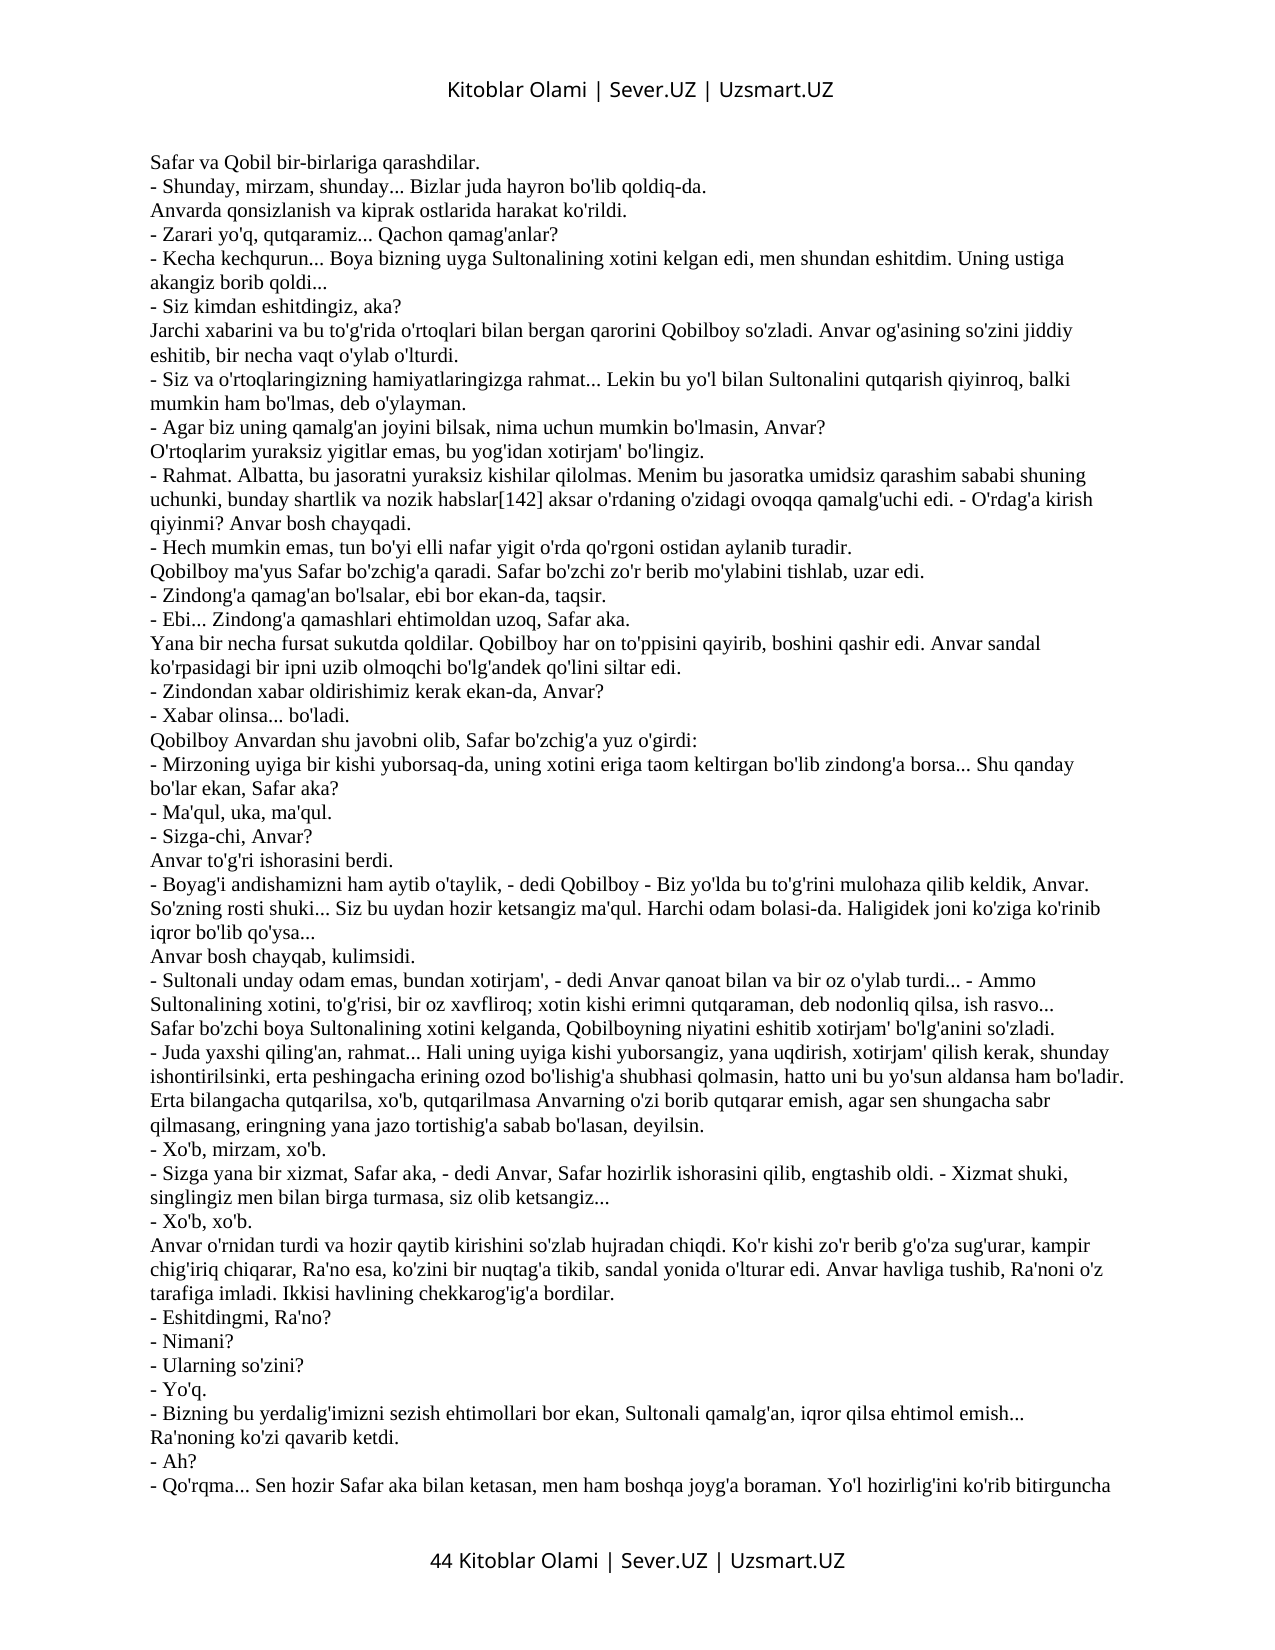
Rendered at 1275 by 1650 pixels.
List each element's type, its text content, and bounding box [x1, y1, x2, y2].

text Ra'noning ko'zi qavarib ketdi. [150, 1425, 1125, 1449]
text - Boyag'i andishamizni ham aytib o'taylik, - dedi Qobilboy - Biz yo'lda bu to'g'rini mulohaza qilib keldik, Anvar. So'zning rosti shuki... Siz bu uydan hozir ketsangiz ma'qul. Harchi odam bolasi-da. Haligidek joni ko'ziga ko'rinib iqror bo'lib qo'ysa... [150, 872, 1125, 944]
text - Siz kimdan eshitdingiz, aka? [150, 294, 1125, 318]
text - Zindong'a qamag'an bo'lsalar, ebi bor ekan-da, taqsir. [150, 583, 1125, 607]
text - Hech mumkin emas, tun bo'yi elli nafar yigit o'rda qo'rgoni ostidan aylanib turadir. [150, 535, 1125, 559]
text - Mirzoning uyiga bir kishi yuborsaq-da, uning xotini eriga taom keltirgan bo'lib zindong'a borsa... Shu qanday bo'lar ekan, Safar aka? [150, 752, 1125, 800]
text - Ah? [150, 1449, 1125, 1473]
text O'rtoqlarim yuraksiz yigitlar emas, bu yog'idan xotirjam' bo'lingiz. [150, 439, 1125, 463]
text - Xabar olinsa... bo'ladi. [150, 703, 1125, 727]
text Safar bo'zchi boya Sultonalining xotini kelganda, Qobilboyning niyatini eshitib xotirjam' bo'lg'anini so'zladi. [150, 1016, 1125, 1040]
text Anvarda qonsizlanish va kiprak ostlarida harakat ko'rildi. [150, 198, 1125, 222]
text Yana bir necha fursat sukutda qoldilar. Qobilboy har on to'ppisini qayirib, boshini qashir edi. Anvar sandal ko'rpasidagi bir ipni uzib olmoqchi bo'lg'andek qo'lini siltar edi. [150, 631, 1125, 679]
text Anvar o'rnidan turdi va hozir qaytib kirishini so'zlab hujradan chiqdi. Ko'r kishi zo'r berib g'o'za sug'urar, kampir chig'iriq chiqarar, Ra'no esa, ko'zini bir nuqtag'a tikib, sandal yonida o'lturar edi. Anvar havliga tushib, Ra'noni o'z tarafiga imladi. Ikkisi havlining chekkarog'ig'a bordilar. [150, 1233, 1125, 1305]
text - Bizning bu yerdalig'imizni sezish ehtimollari bor ekan, Sultonali qamalg'an, iqror qilsa ehtimol emish... [150, 1401, 1125, 1425]
text - Ularning so'zini? [150, 1353, 1125, 1377]
text - Ma'qul, uka, ma'qul. [150, 800, 1125, 824]
text - Xo'b, mirzam, xo'b. [150, 1137, 1125, 1161]
text - Rahmat. Albatta, bu jasoratni yuraksiz kishilar qilolmas. Menim bu jasoratka umidsiz qarashim sababi shuning uchunki, bunday shartlik va nozik habslar[142] aksar o'rdaning o'zidagi ovoqqa qamalg'uchi edi. - O'rdag'a kirish qiyinmi? Anvar bosh chayqadi. [150, 463, 1125, 535]
text - Yo'q. [150, 1377, 1125, 1401]
text Anvar to'g'ri ishorasini berdi. [150, 848, 1125, 872]
text - Ebi... Zindong'a qamashlari ehtimoldan uzoq, Safar aka. [150, 607, 1125, 631]
text - Sizga-chi, Anvar? [150, 824, 1125, 848]
text - Eshitdingmi, Ra'no? [150, 1305, 1125, 1329]
text Jarchi xabarini va bu to'g'rida o'rtoqlari bilan bergan qarorini Qobilboy so'zladi. Anvar og'asining so'zini jiddiy eshitib, bir necha vaqt o'ylab o'lturdi. [150, 318, 1125, 367]
text Qobilboy Anvardan shu javobni olib, Safar bo'zchig'a yuz o'girdi: [150, 727, 1125, 752]
text - Nimani? [150, 1329, 1125, 1353]
text - Kecha kechqurun... Boya bizning uyga Sultonalining xotini kelgan edi, men shundan eshitdim. Uning ustiga akangiz borib qoldi... [150, 246, 1125, 294]
text - Zindondan xabar oldirishimiz kerak ekan-da, Anvar? [150, 679, 1125, 703]
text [150, 1473, 1125, 1497]
text - Agar biz uning qamalg'an joyini bilsak, nima uchun mumkin bo'lmasin, Anvar? [150, 415, 1125, 439]
text - Sizga yana bir xizmat, Safar aka, - dedi Anvar, Safar hozirlik ishorasini qilib, engtashib oldi. - Xizmat shuki, singlingiz men bilan birga turmasa, siz olib ketsangiz... [150, 1161, 1125, 1209]
text Safar va Qobil bir-birlariga qarashdilar. [150, 150, 1125, 174]
text Anvar bosh chayqab, kulimsidi. [150, 944, 1125, 968]
text - Sultonali unday odam emas, bundan xotirjam', - dedi Anvar qanoat bilan va bir oz o'ylab turdi... - Ammo Sultonalining xotini, to'g'risi, bir oz xavfliroq; xotin kishi erimni qutqaraman, deb nodonliq qilsa, ish rasvo... [150, 968, 1125, 1016]
text - Siz va o'rtoqlaringizning hamiyatlaringizga rahmat... Lekin bu yo'l bilan Sultonalini qutqarish qiyinroq, balki mumkin ham bo'lmas, deb o'ylayman. [150, 367, 1125, 415]
text - Juda yaxshi qiling'an, rahmat... Hali uning uyiga kishi yuborsangiz, yana uqdirish, xotirjam' qilish kerak, shunday ishontirilsinki, erta peshingacha erining ozod bo'lishig'a shubhasi qolmasin, hatto uni bu yo'sun aldansa ham bo'ladir. Erta bilangacha qutqarilsa, xo'b, qutqarilmasa Anvarning o'zi borib qutqarar emish, agar sen shungacha sabr qilmasang, eringning yana jazo tortishig'a sabab bo'lasan, deyilsin. [150, 1040, 1125, 1137]
text - Xo'b, xo'b. [150, 1209, 1125, 1233]
text Qobilboy ma'yus Safar bo'zchig'a qaradi. Safar bo'zchi zo'r berib mo'ylabini tishlab, uzar edi. [150, 559, 1125, 583]
text - Zarari yo'q, qutqaramiz... Qachon qamag'anlar? [150, 222, 1125, 246]
text - Shunday, mirzam, shunday... Bizlar juda hayron bo'lib qoldiq-da. [150, 174, 1125, 198]
